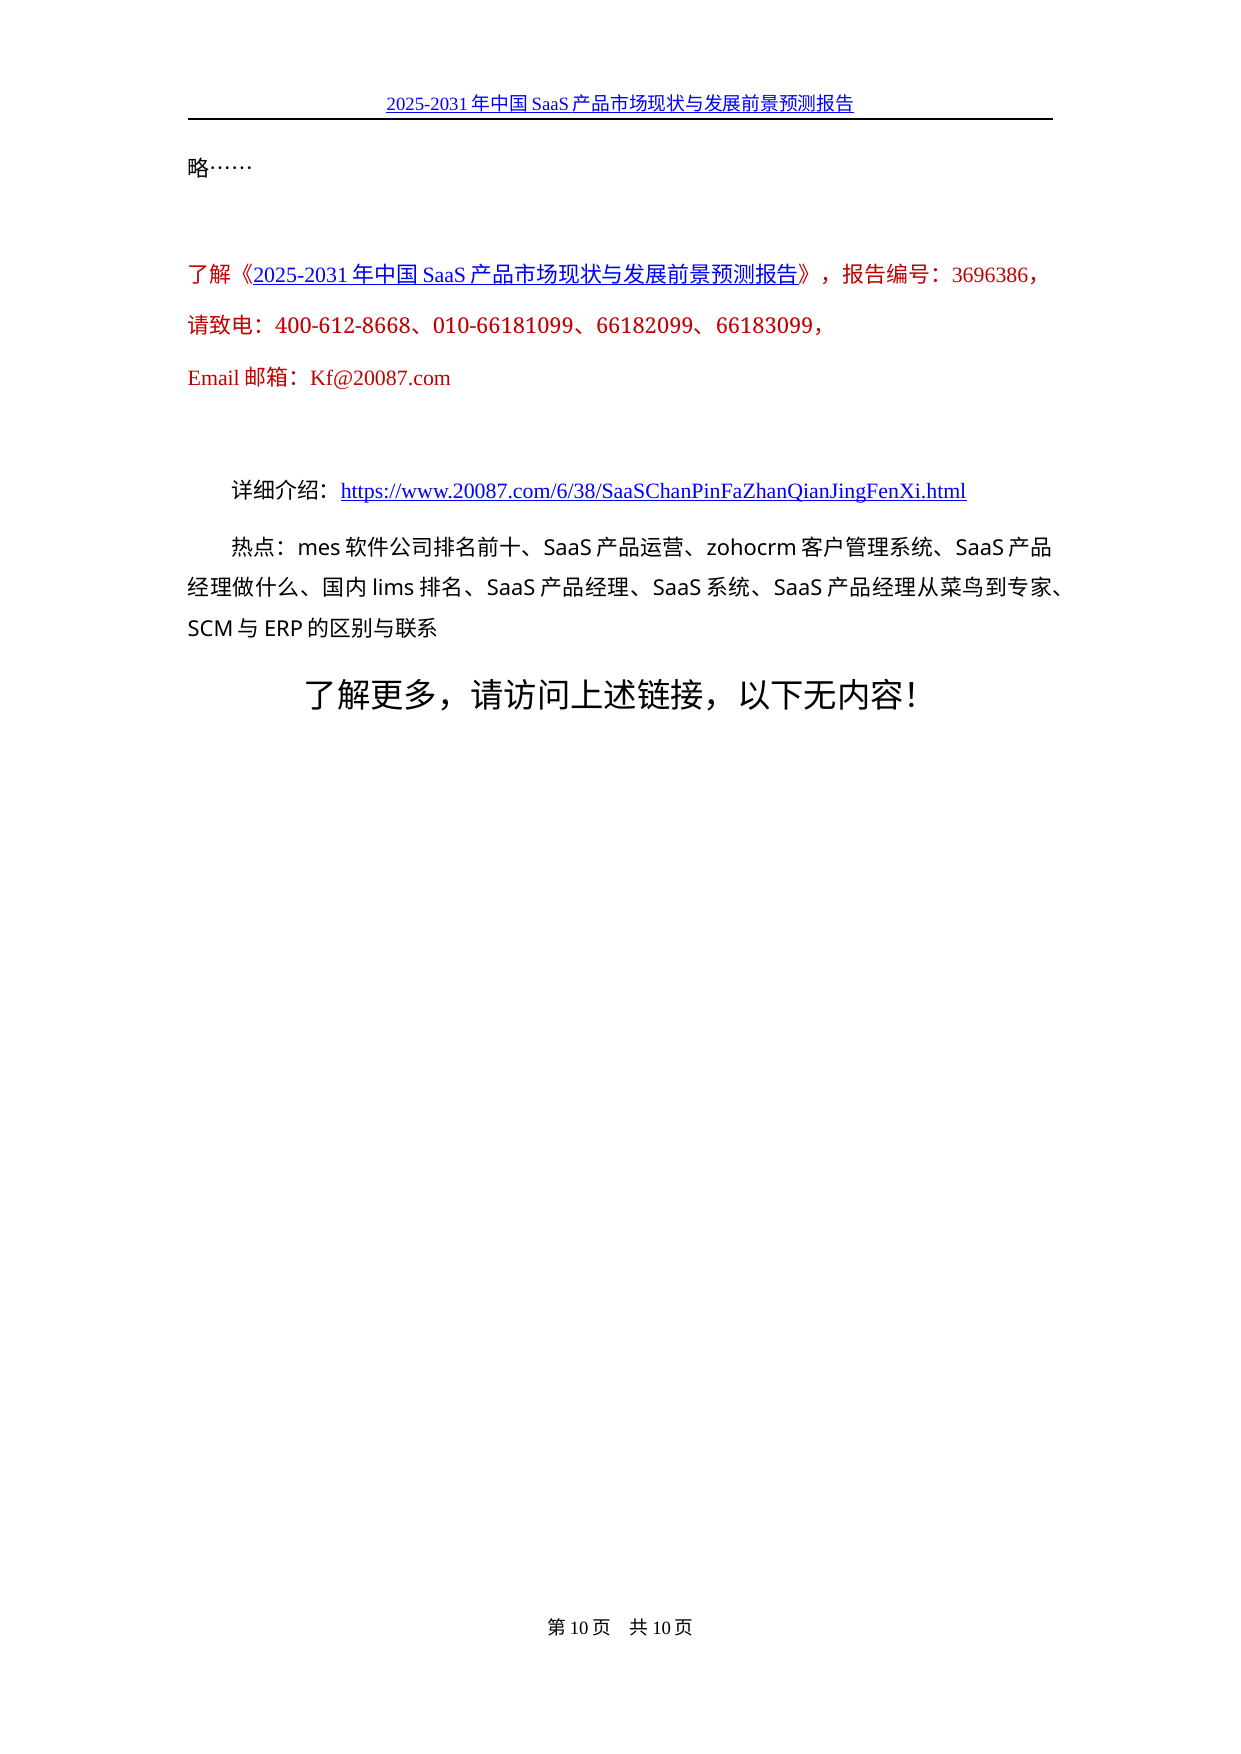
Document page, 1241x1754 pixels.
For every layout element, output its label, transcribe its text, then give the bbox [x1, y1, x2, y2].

text 了解《2025-2031年中国SaaS产品市场现状与发展前景预测报告》，报告编号：3696386， [187, 257, 1053, 289]
title 了解更多，请访问上述链接，以下无内容！ [187, 661, 1053, 726]
text 详细介绍：https://www.20087.com/6/38/SaaSChanPinFaZhanQianJingFenXi.html [187, 473, 1053, 505]
text 热点：mes软件公司排名前十、SaaS产品运营、zohocrm客户管理系统、SaaS产品经理做什么、国内lims排名、SaaS产品经理、SaaS系统、SaaS产品经理从菜鸟到专家、SCM与ERP的区别与联系 [187, 529, 1053, 643]
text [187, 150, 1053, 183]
text 请致电：400-612-8668、010-66181099、66182099、66183099， [187, 308, 1053, 341]
text Email邮箱：Kf@20087.com [187, 360, 1053, 392]
